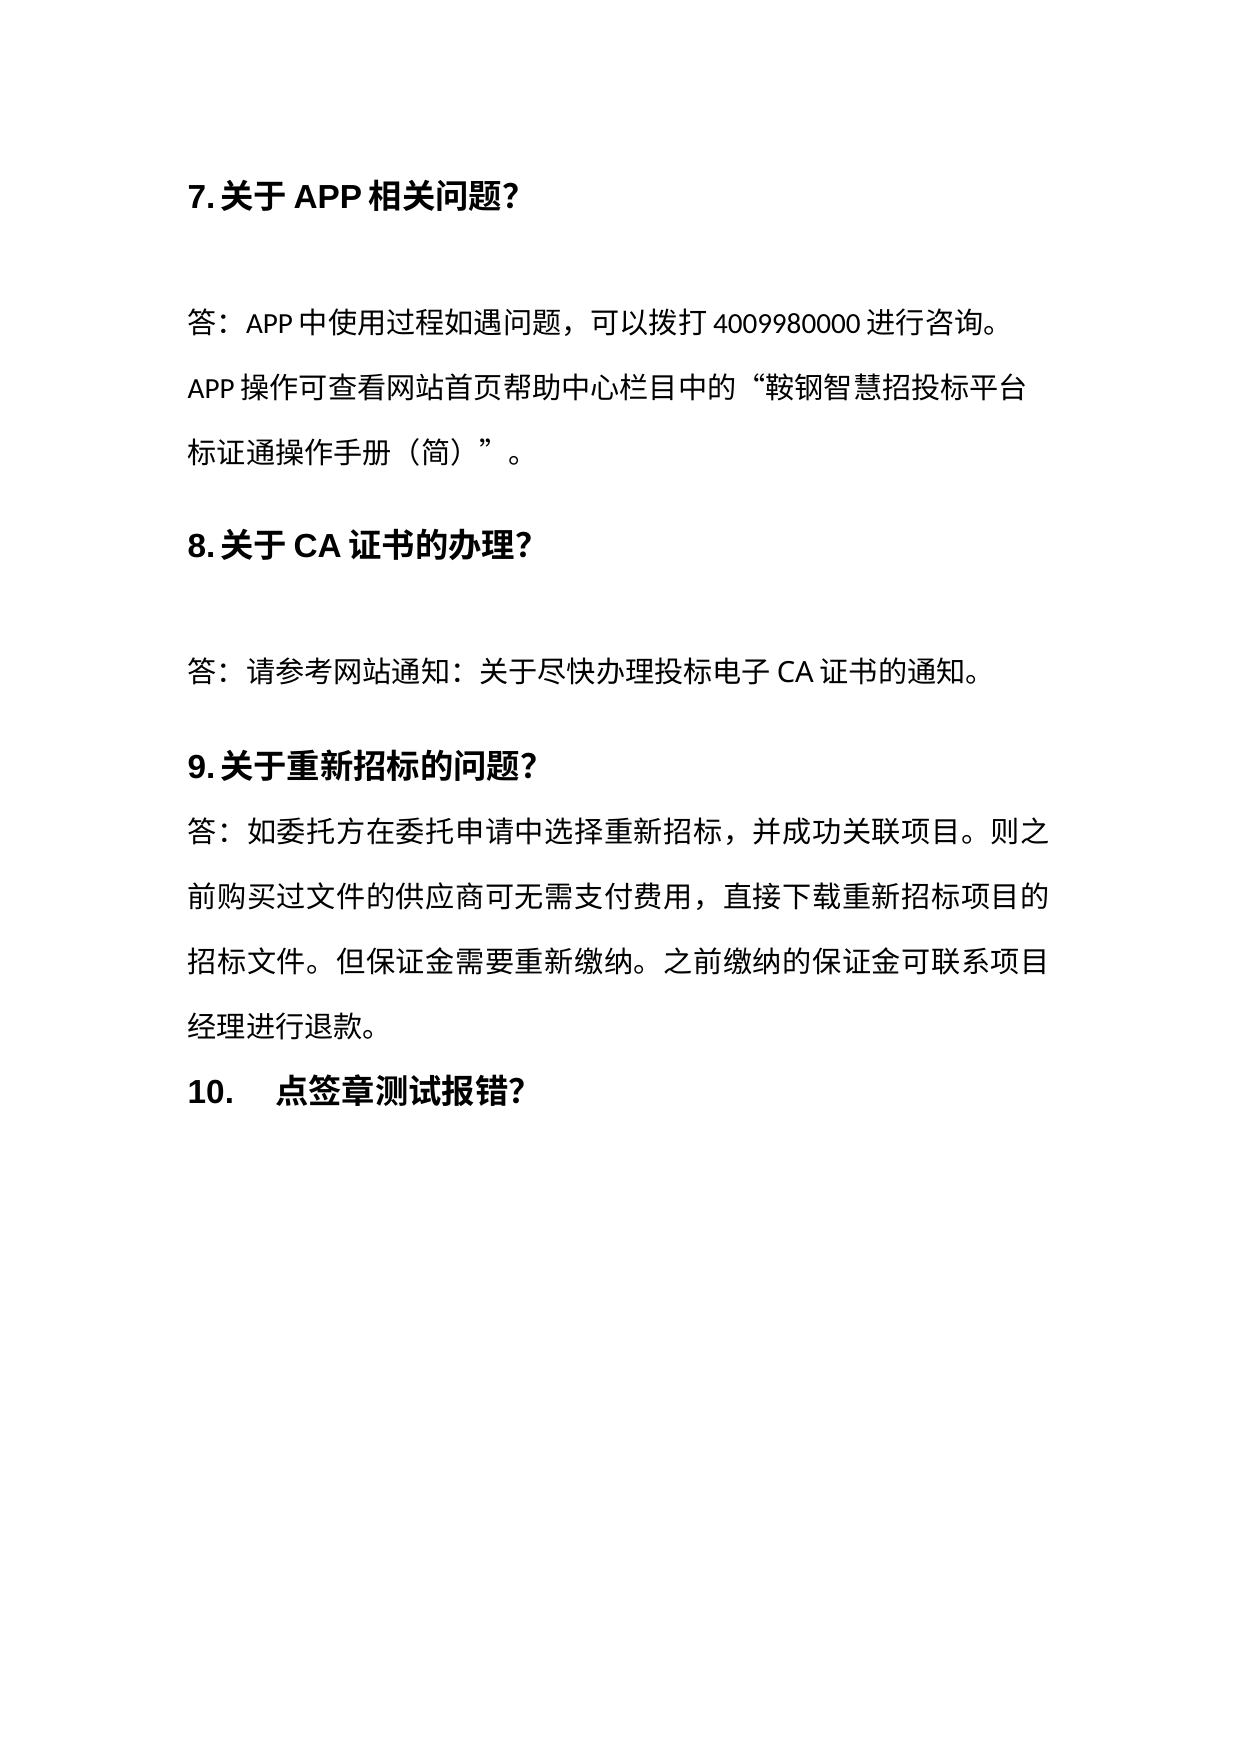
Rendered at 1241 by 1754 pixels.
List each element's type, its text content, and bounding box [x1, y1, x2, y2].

subtitle 答：请参考网站通知：关于尽快办理投标电子CA证书的通知。 [187, 638, 1053, 703]
list 关于重新招标的问题？ [187, 732, 1053, 797]
list 答：APP中使用过程如遇问题，可以拨打4009980000进行咨询。APP操作可查看网站首页帮助中心栏目中的“鞍钢智慧招投标平台标证通操作手册（简）”。 [187, 289, 1053, 484]
list 点签章测试报错？ [187, 1057, 1053, 1122]
subtitle 关于APP相关问题？ [187, 162, 1053, 227]
list 答：如委托方在委托申请中选择重新招标，并成功关联项目。则之前购买过文件的供应商可无需支付费用，直接下载重新招标项目的招标文件。但保证金需要重新缴纳。之前缴纳的保证金可联系项目经理进行退款。 [187, 797, 1053, 1057]
subtitle 关于CA证书的办理？ [187, 511, 1053, 576]
